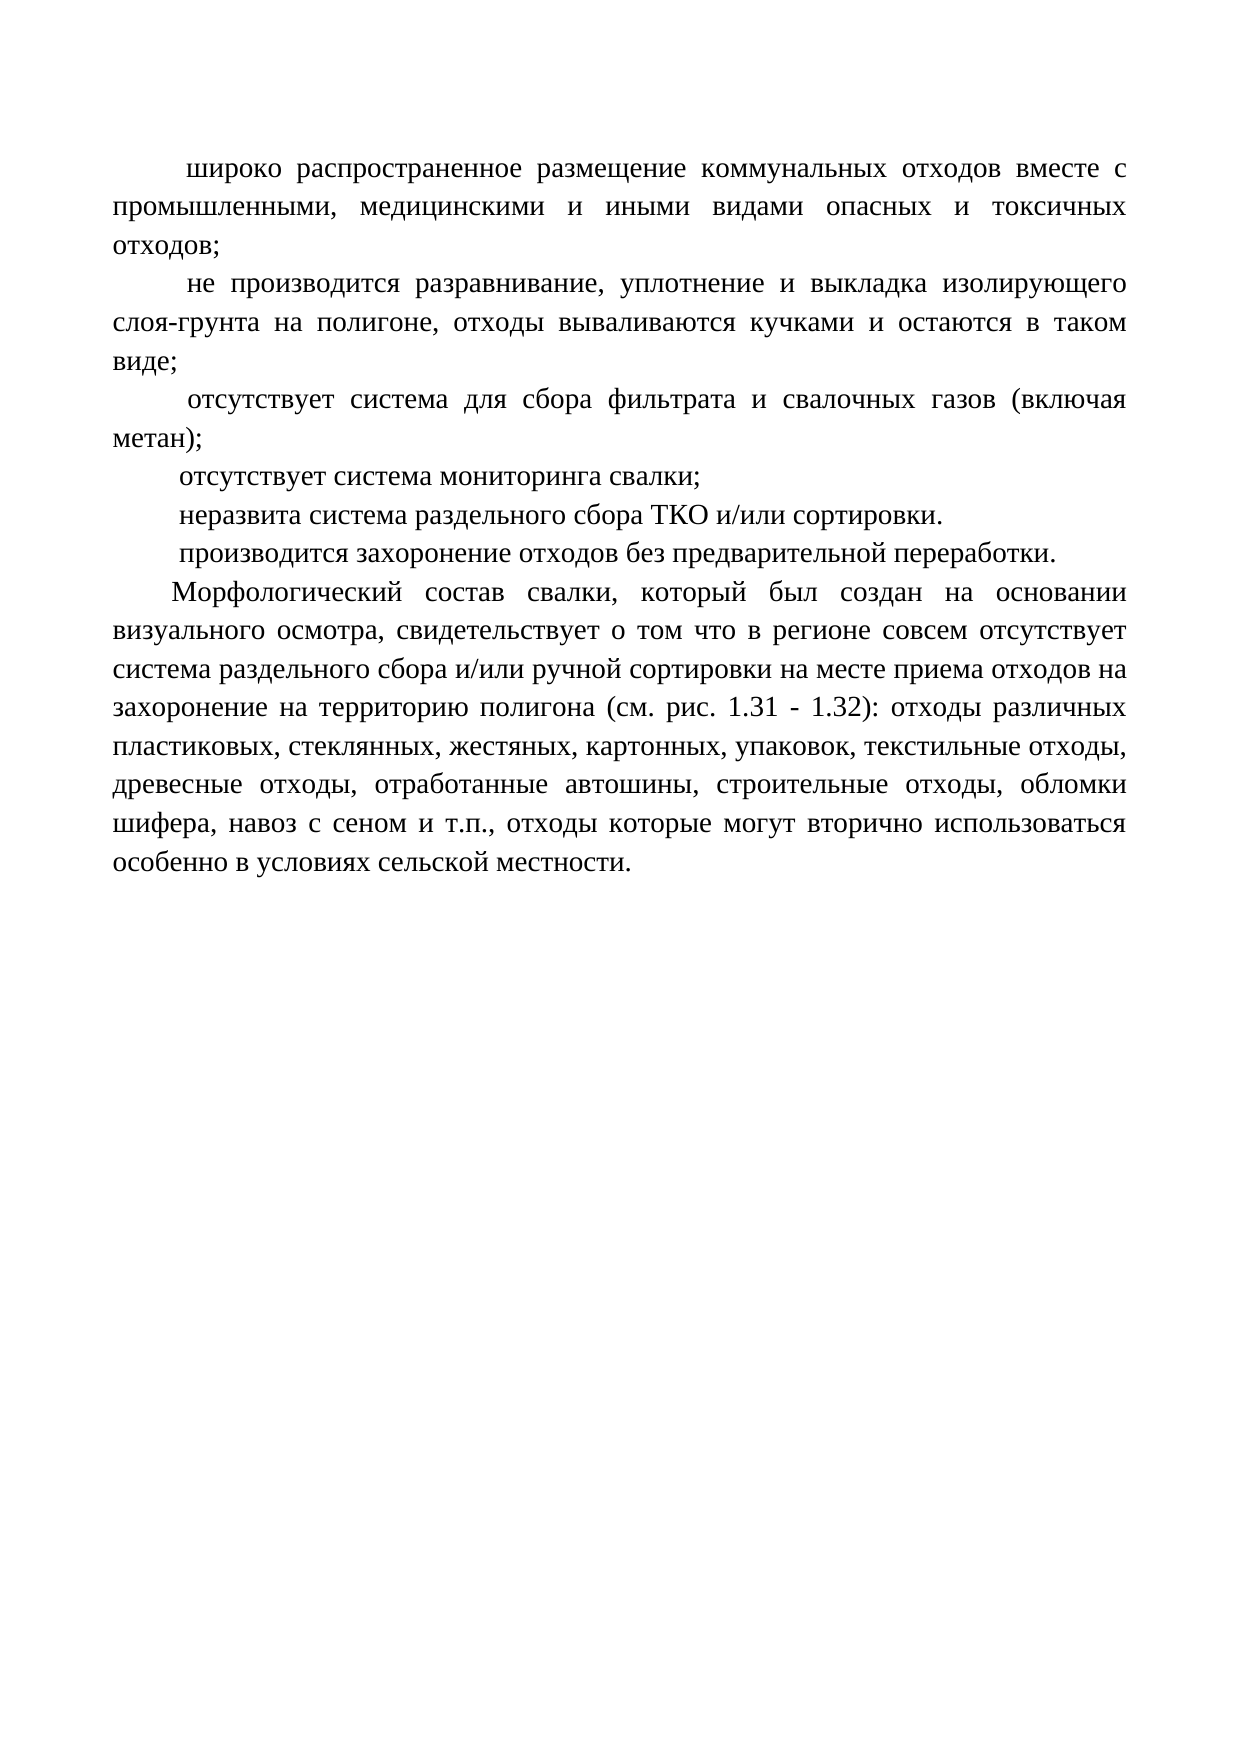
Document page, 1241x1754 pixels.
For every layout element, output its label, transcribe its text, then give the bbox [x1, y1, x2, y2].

text Морфологический состав свалки, который был создан на основании визуального осмотра, свидетельствует о том что в регионе совсем отсутствует система раздельного сбора и/или ручной сортировки на месте приема отходов на захоронение на территорию полигона (см. рис. 1.31 - 1.32): отходы различных пластиковых, стеклянных, жестяных, картонных, упаковок, текстильные отходы, древесные отходы, отработанные автошины, строительные отходы, обломки шифера, навоз с сеном и т.п., отходы которые могут вторично использоваться особенно в условиях сельской местности. [112, 574, 1128, 877]
text не производится разравнивание, уплотнение и выкладка изолирующего слоя-грунта на полигоне, отходы вываливаются кучками и остаются в таком виде; [112, 266, 1128, 376]
text отсутствует система мониторинга свалки; [112, 458, 1128, 492]
text широко распространенное размещение коммунальных отходов вместе с промышленными, медицинскими и иными видами опасных и токсичных отходов; [112, 150, 1128, 261]
text неразвита система раздельного сбора ТКО и/или сортировки. [112, 497, 1128, 530]
text отсутствует система для сбора фильтрата и свалочных газов (включая метан); [112, 381, 1128, 453]
text производится захоронение отходов без предварительной переработки. [112, 535, 1128, 569]
